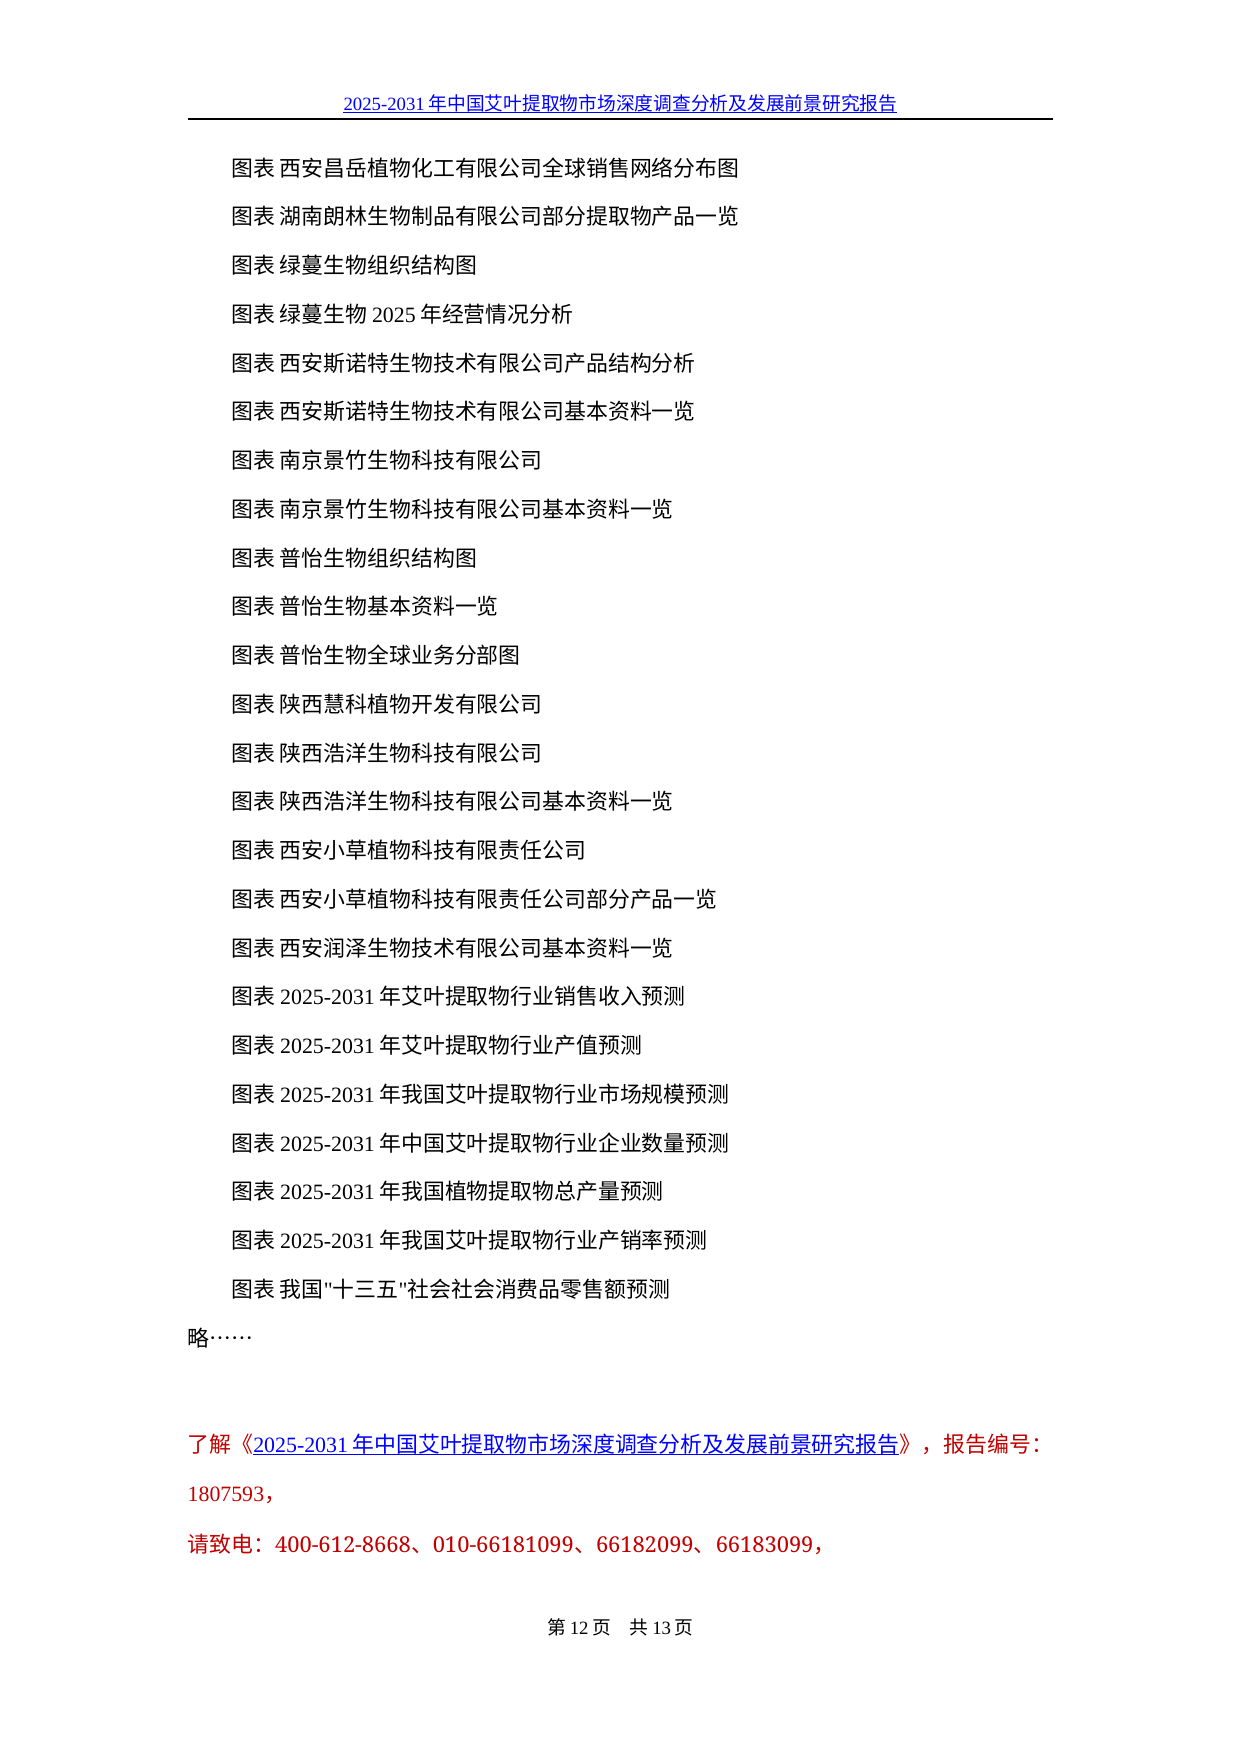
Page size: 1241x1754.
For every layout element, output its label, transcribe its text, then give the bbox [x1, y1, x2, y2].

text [187, 150, 1053, 1353]
text 请致电：400-612-8668、010-66181099、66182099、66183099， [187, 1527, 1053, 1559]
text 了解《2025-2031年中国艾叶提取物市场深度调查分析及发展前景研究报告》，报告编号：1807593， [187, 1427, 1053, 1508]
